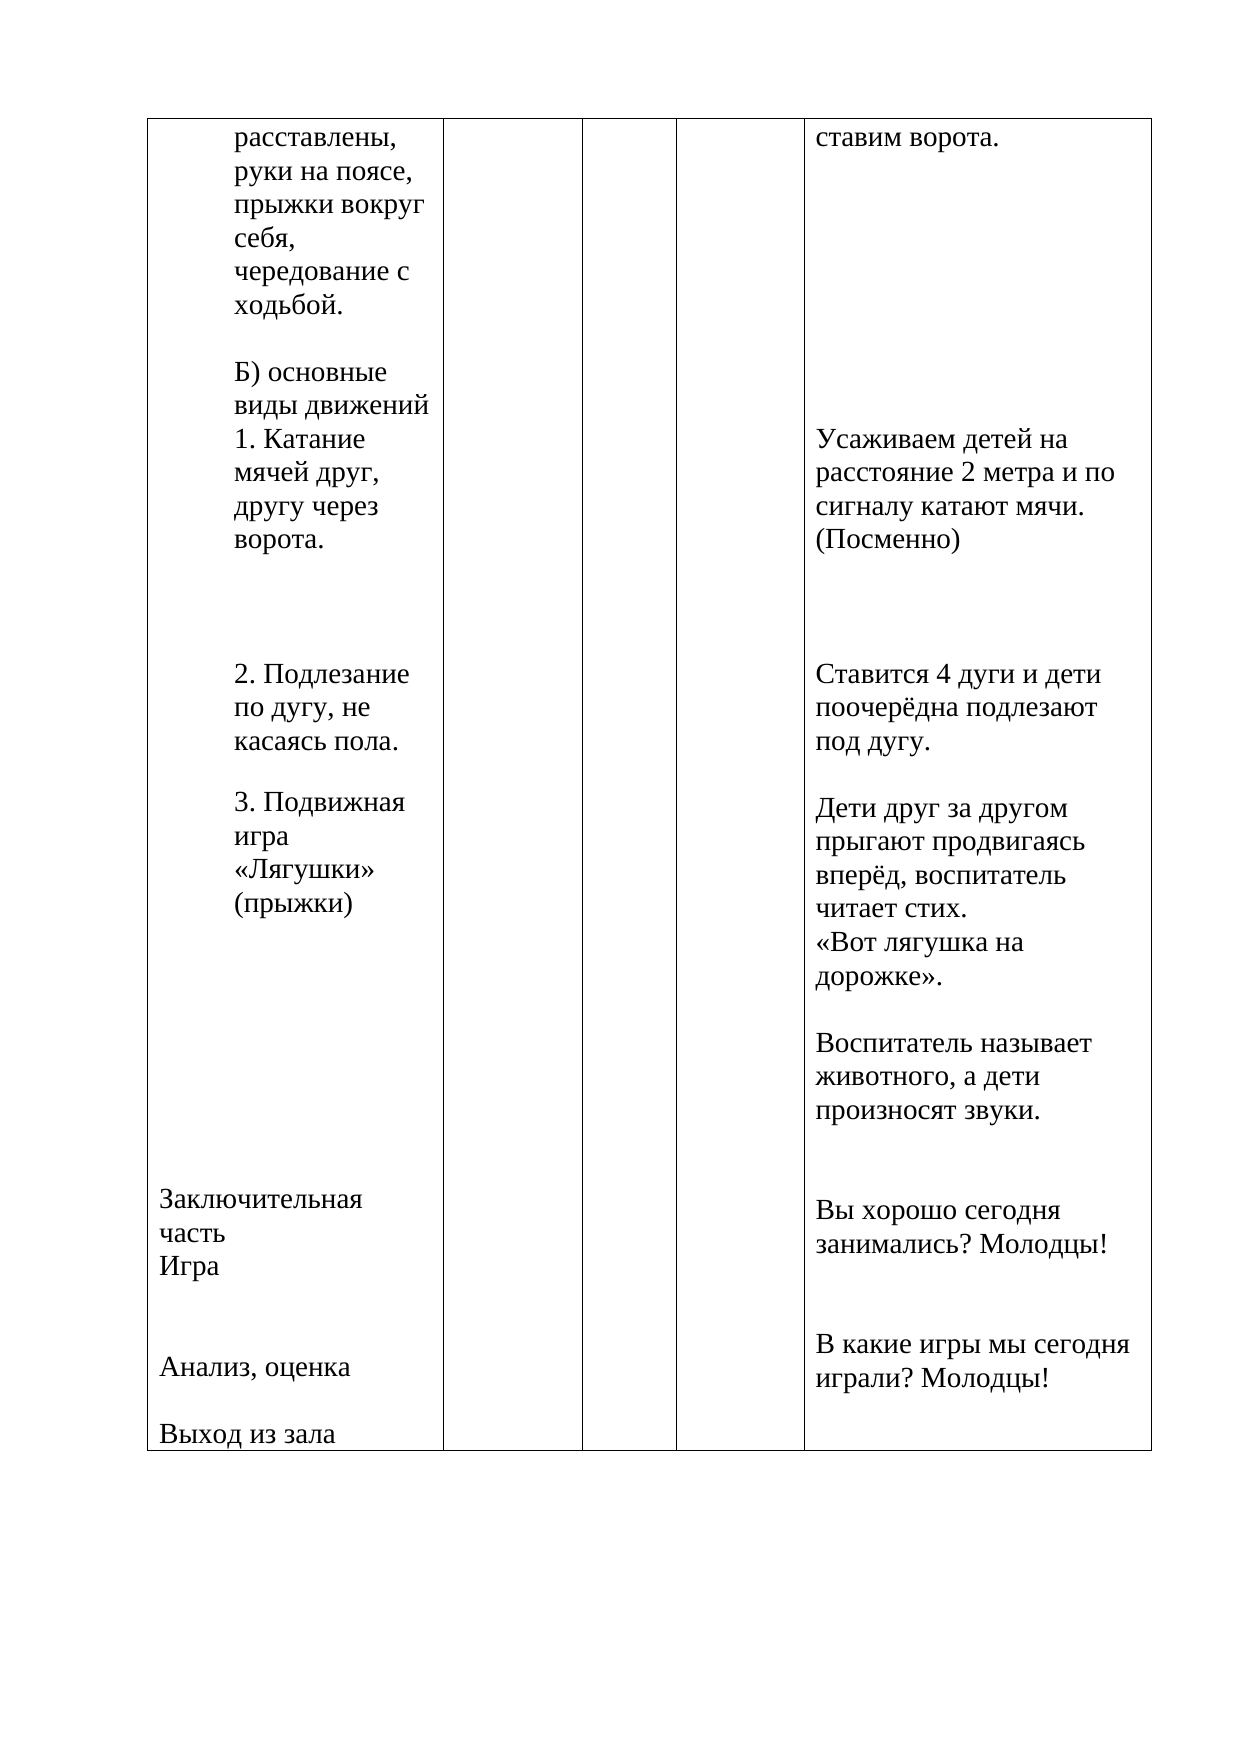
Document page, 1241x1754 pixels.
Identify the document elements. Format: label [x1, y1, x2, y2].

table_header [583, 119, 676, 1450]
table_header [677, 119, 804, 1450]
table_header [805, 119, 1151, 1450]
table_header [148, 119, 443, 1450]
table_header [444, 119, 582, 1450]
